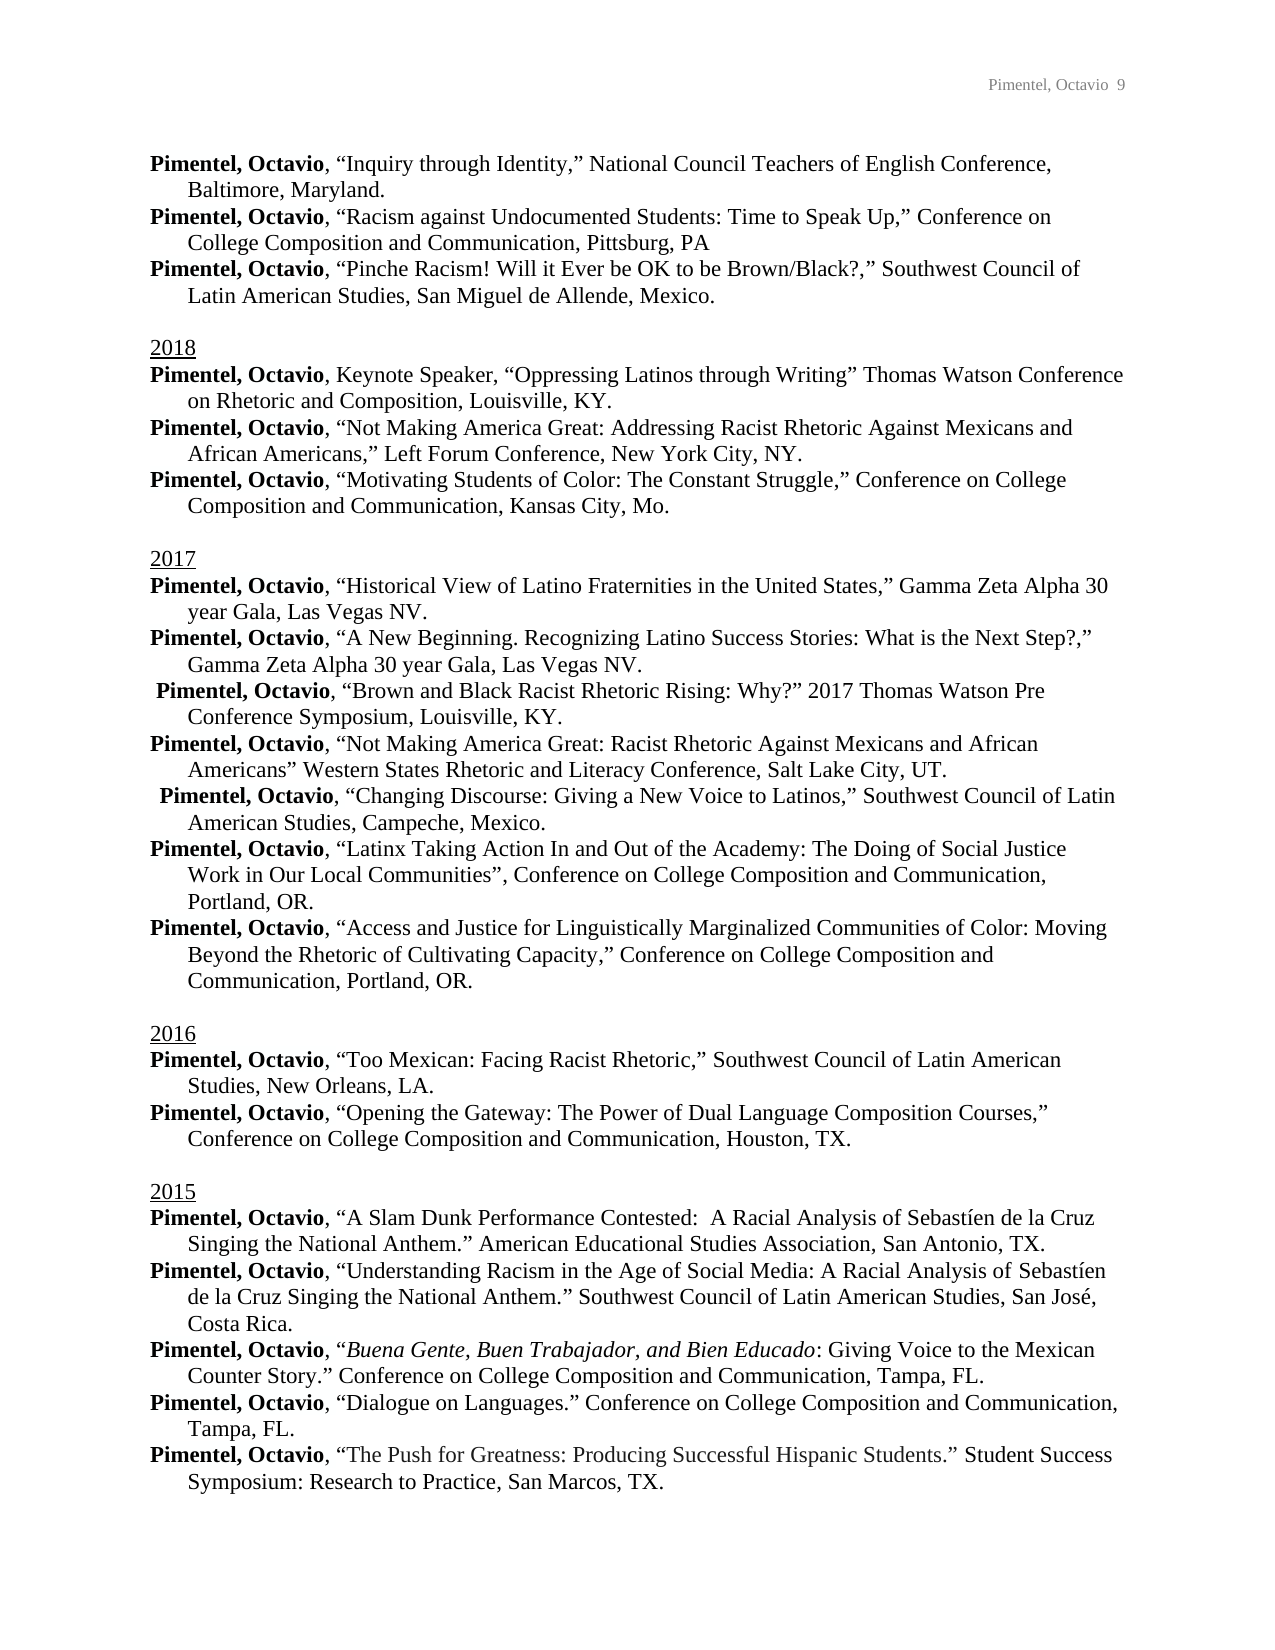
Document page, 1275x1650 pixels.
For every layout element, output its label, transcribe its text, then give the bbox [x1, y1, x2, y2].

text Pimentel, Octavio, “Brown and Black Racist Rhetoric Rising: Why?” 2017 Thomas Watson Pre Conference Symposium, Louisville, KY. [150, 677, 1125, 730]
text Pimentel, Octavio, “The Push for Greatness: Producing Successful Hispanic Students.” Student Success Symposium: Research to Practice, San Marcos, TX. [150, 1441, 1125, 1494]
text Pimentel, Octavio, “Too Mexican: Facing Racist Rhetoric,” Southwest Council of Latin American Studies, New Orleans, LA. [150, 1046, 1125, 1099]
text Pimentel, Octavio, “Buena Gente, Buen Trabajador, and Bien Educado: Giving Voice to the Mexican Counter Story.” Conference on College Composition and Communication, Tampa, FL. [150, 1336, 1125, 1389]
text Pimentel, Octavio, Keynote Speaker, “Oppressing Latinos through Writing” Thomas Watson Conference on Rhetoric and Composition, Louisville, KY. [150, 361, 1125, 413]
text 2016 [150, 1020, 1125, 1046]
text Pimentel, Octavio, “Not Making America Great: Racist Rhetoric Against Mexicans and African Americans” Western States Rhetoric and Literacy Conference, Salt Lake City, UT. [150, 730, 1125, 782]
text Pimentel, Octavio, “Racism against Undocumented Students: Time to Speak Up,” Conference on College Composition and Communication, Pittsburg, PA [150, 203, 1125, 255]
text Pimentel, Octavio, “Pinche Racism! Will it Ever be OK to be Brown/Black?,” Southwest Council of Latin American Studies, San Miguel de Allende, Mexico. [150, 255, 1125, 308]
text Pimentel, Octavio, “Latinx Taking Action In and Out of the Academy: The Doing of Social Justice Work in Our Local Communities”, Conference on College Composition and Communication, Portland, OR. [150, 835, 1125, 914]
text Pimentel, Octavio, “A Slam Dunk Performance Contested: A Racial Analysis of Sebastíen de la Cruz Singing the National Anthem.” American Educational Studies Association, San Antonio, TX. [150, 1204, 1125, 1257]
text Pimentel, Octavio, “Inquiry through Identity,” National Council Teachers of English Conference, Baltimore, Maryland. [150, 150, 1125, 203]
text Pimentel, Octavio, “Not Making America Great: Addressing Racist Rhetoric Against Mexicans and African Americans,” Left Forum Conference, New York City, NY. [150, 413, 1125, 466]
text Pimentel, Octavio, “Opening the Gateway: The Power of Dual Language Composition Courses,” Conference on College Composition and Communication, Houston, TX. [150, 1099, 1125, 1151]
text Pimentel, Octavio, “A New Beginning. Recognizing Latino Success Stories: What is the Next Step?,” Gamma Zeta Alpha 30 year Gala, Las Vegas NV. [150, 624, 1125, 677]
text Pimentel, Octavio, “Historical View of Latino Fraternities in the United States,” Gamma Zeta Alpha 30 year Gala, Las Vegas NV. [150, 572, 1125, 624]
text Pimentel, Octavio, “Understanding Racism in the Age of Social Media: A Racial Analysis of Sebastíen de la Cruz Singing the National Anthem.” Southwest Council of Latin American Studies, San José, Costa Rica. [150, 1257, 1125, 1336]
text 2017 [150, 545, 1125, 572]
text 2018 [150, 334, 1125, 361]
text Pimentel, Octavio, “Access and Justice for Linguistically Marginalized Communities of Color: Moving Beyond the Rhetoric of Cultivating Capacity,” Conference on College Composition and Communication, Portland, OR. [150, 914, 1125, 993]
text Pimentel, Octavio, “Changing Discourse: Giving a New Voice to Latinos,” Southwest Council of Latin American Studies, Campeche, Mexico. [159, 782, 1125, 835]
text Pimentel, Octavio, “Dialogue on Languages.” Conference on College Composition and Communication, Tampa, FL. [150, 1389, 1125, 1441]
text 2015 [150, 1178, 1125, 1204]
text Pimentel, Octavio, “Motivating Students of Color: The Constant Struggle,” Conference on College Composition and Communication, Kansas City, Mo. [150, 466, 1125, 519]
